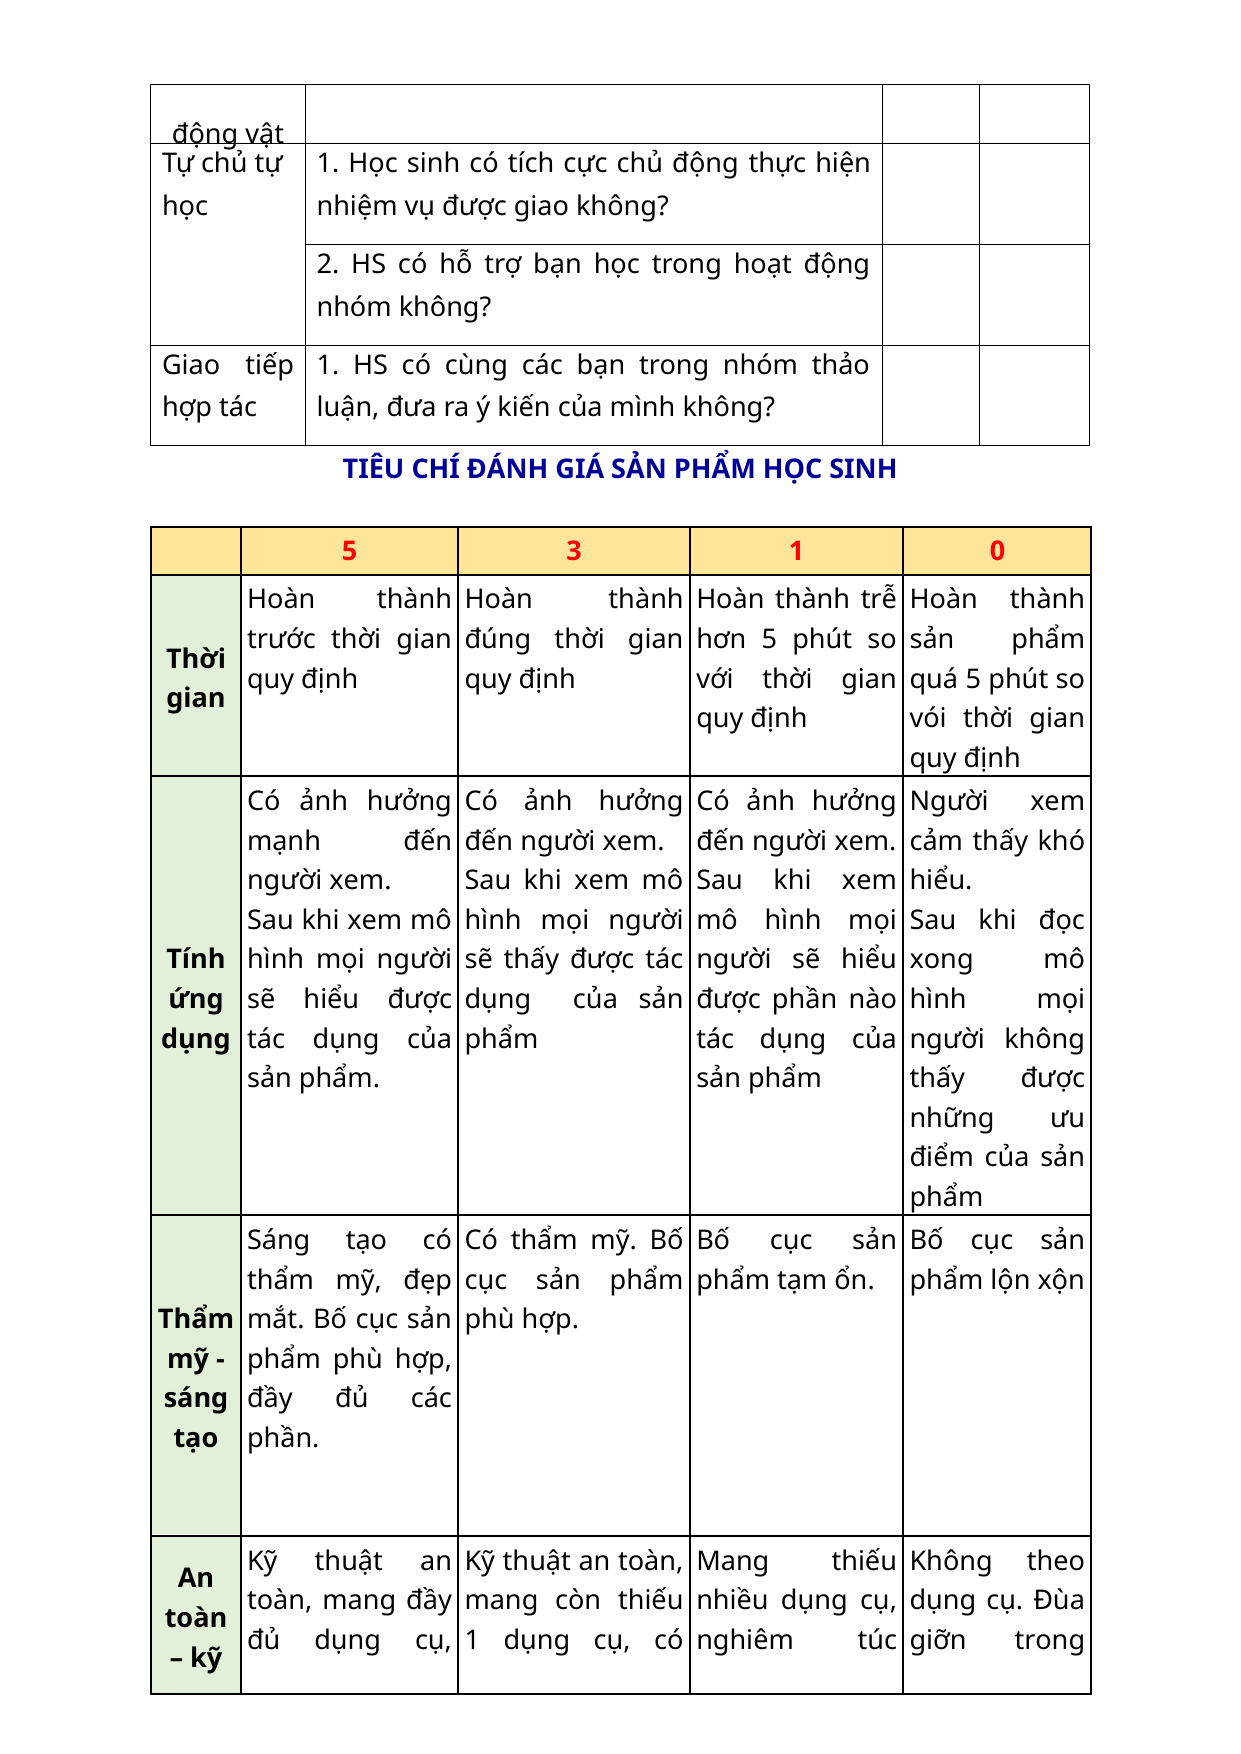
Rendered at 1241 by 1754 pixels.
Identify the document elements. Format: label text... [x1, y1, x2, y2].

table_cell 1. HS có cùng các bạn trong nhóm thảo luận, đưa ra ý kiến của mình không? [306, 346, 882, 445]
table_cell 1. Học sinh có tích cực chủ động thực hiện nhiệm vụ được giao không? [306, 144, 882, 244]
table_cell Tính ứng dụng [152, 777, 240, 1214]
table_cell Thời gian [152, 576, 240, 775]
table_cell Có ảnh hưởng đến người xem. Sau khi xem mô hình mọi người sẽ thấy được tác dụng của sản phẩm [459, 777, 689, 1214]
table_header 1 [691, 528, 902, 574]
table_cell [980, 346, 1089, 445]
table_cell Hoàn thành sản phẩm quá 5 phút so vói thời gian quy định [904, 576, 1090, 775]
table_cell [883, 346, 979, 445]
table_cell Hoàn thành trước thời gian quy định [242, 576, 457, 775]
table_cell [459, 1537, 689, 1693]
table_cell [883, 144, 979, 244]
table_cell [904, 1537, 1090, 1693]
table_cell Thẩm mỹ - sáng tạo [152, 1216, 240, 1534]
table_cell Có ảnh hưởng mạnh đến người xem. Sau khi xem mô hình mọi người sẽ hiểu được tác dụng của sản phẩm. [242, 777, 457, 1214]
table_cell Sáng tạo có thẩm mỹ, đẹp mắt. Bố cục sản phẩm phù hợp, đầy đủ các phần. [242, 1216, 457, 1534]
table_header 3 [459, 528, 689, 574]
table_cell Hoàn thành đúng thời gian quy định [459, 576, 689, 775]
table_header 5 [242, 528, 457, 574]
table_cell 2. HS có hỗ trợ bạn học trong hoạt động nhóm không? [306, 245, 882, 344]
table_cell Bố cục sản phẩm tạm ổn. [691, 1216, 902, 1534]
table_header [152, 528, 240, 574]
table_cell [980, 245, 1089, 344]
text Tiêu chí đánh giá sản phẩm học sinh [150, 446, 1090, 486]
table_cell Có ảnh hưởng đến người xem. Sau khi xem mô hình mọi người sẽ hiểu được phần nào tác dụng của sản phẩm [691, 777, 902, 1214]
table_cell Hoàn thành trễ hơn 5 phút so với thời gian quy định [691, 576, 902, 775]
table_cell Người xem cảm thấy khó hiểu. Sau khi đọc xong mô hình mọi người không thấy được những ưu điểm của sản phẩm [904, 777, 1090, 1214]
table_cell Bố cục sản phẩm lộn xộn [904, 1216, 1090, 1534]
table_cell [242, 1537, 457, 1693]
table_header 0 [904, 528, 1090, 574]
table_cell [883, 245, 979, 344]
table_cell [883, 85, 979, 143]
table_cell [691, 1537, 902, 1693]
table_cell Có thẩm mỹ. Bố cục sản phẩm phù hợp. [459, 1216, 689, 1534]
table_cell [306, 85, 882, 143]
table_cell [980, 85, 1089, 143]
table_cell Tự chủ tự học [151, 144, 305, 344]
table_cell An toàn – kỹ thuật [152, 1537, 240, 1693]
table_cell Giao tiếp hợp tác [151, 346, 305, 445]
table_cell [980, 144, 1089, 244]
